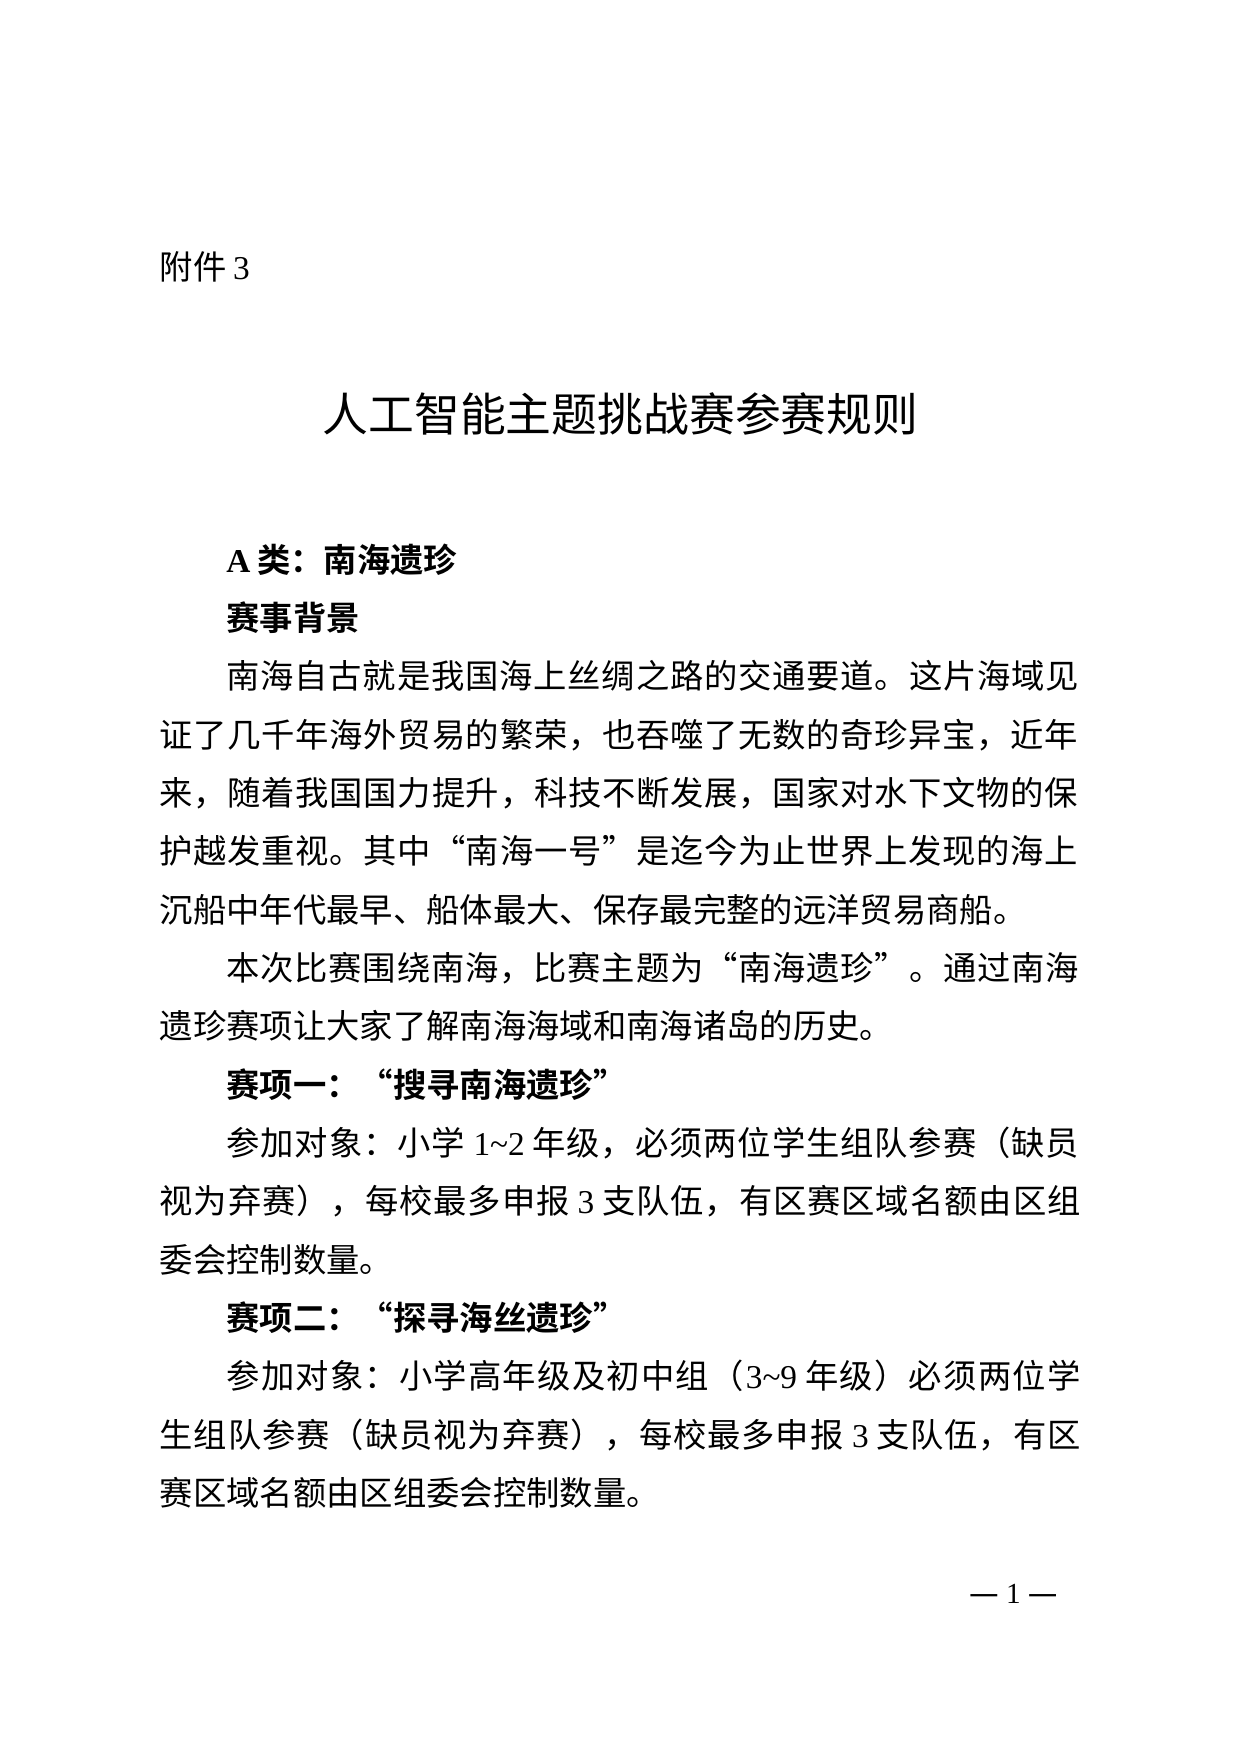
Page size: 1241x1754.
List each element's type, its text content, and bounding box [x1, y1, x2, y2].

text 赛项二：“探寻海丝遗珍” [159, 1284, 1081, 1342]
text 参加对象：小学高年级及初中组（3~9年级）必须两位学生组队参赛（缺员视为弃赛），每校最多申报3支队伍，有区赛区域名额由区组委会控制数量。 [159, 1342, 1081, 1517]
text 南海自古就是我国海上丝绸之路的交通要道。这片海域见证了几千年海外贸易的繁荣，也吞噬了无数的奇珍异宝，近年来，随着我国国力提升，科技不断发展，国家对水下文物的保护越发重视。其中“南海一号”是迄今为止世界上发现的海上沉船中年代最早、船体最大、保存最完整的远洋贸易商船。 [159, 642, 1081, 934]
text A类：南海遗珍 [159, 525, 1081, 584]
text 人工智能主题挑战赛参赛规则 [159, 363, 1081, 460]
text 赛事背景 [159, 584, 1081, 642]
text 参加对象：小学1~2年级，必须两位学生组队参赛（缺员视为弃赛），每校最多申报3支队伍，有区赛区域名额由区组委会控制数量。 [159, 1109, 1081, 1284]
text 赛项一：“搜寻南海遗珍” [159, 1050, 1081, 1109]
text 附件3 [159, 233, 1081, 298]
text 本次比赛围绕南海，比赛主题为“南海遗珍”。通过南海遗珍赛项让大家了解南海海域和南海诸岛的历史。 [159, 934, 1081, 1050]
